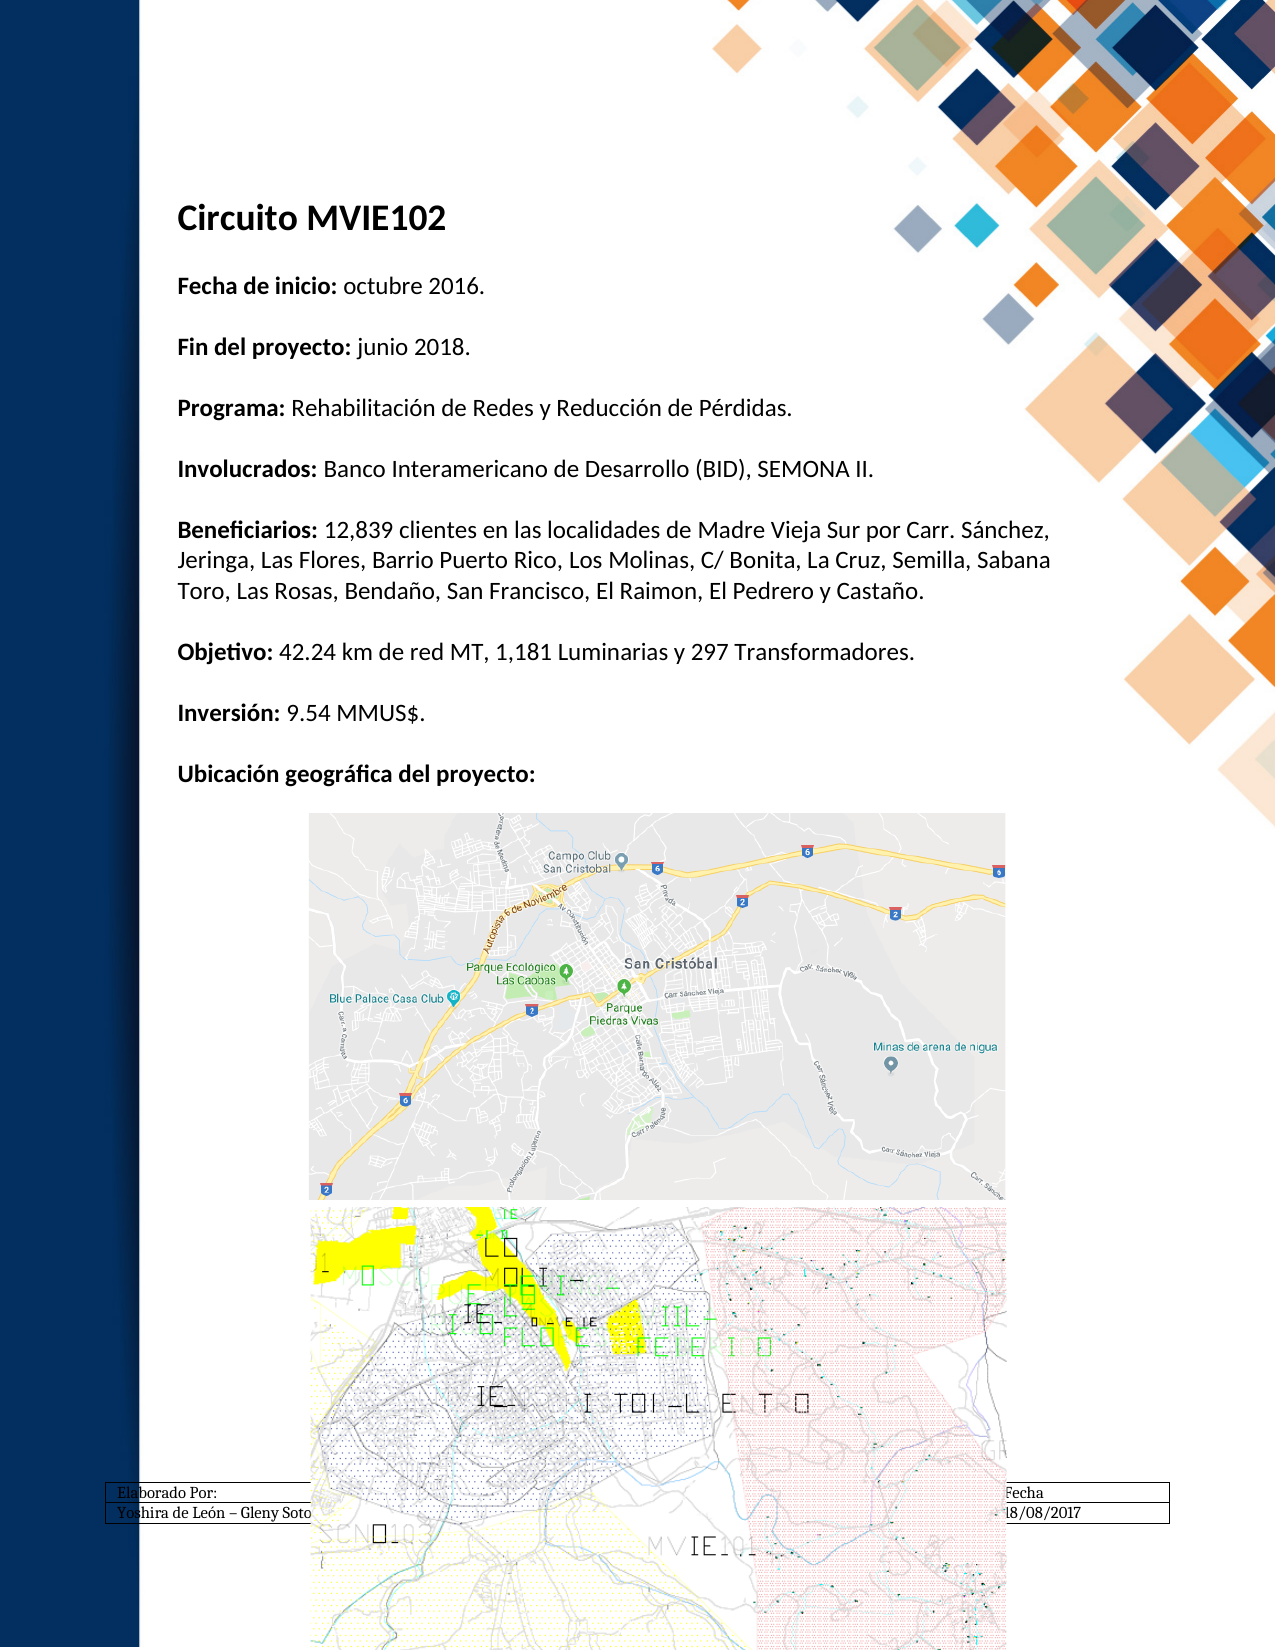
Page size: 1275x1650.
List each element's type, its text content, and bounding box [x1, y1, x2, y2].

text Fecha de inicio: octubre 2016. [177, 270, 1098, 300]
text Programa: Rehabilitación de Redes y Reducción de Pérdidas. [177, 392, 1098, 422]
text Ubicación geográfica del proyecto: [177, 758, 1098, 789]
picture [0, 0, 1275, 1650]
text Fin del proyecto: junio 2018. [177, 331, 1098, 361]
text Inversión: 9.54 MMUS$. [177, 697, 1098, 728]
text Objetivo: 42.24 km de red MT, 1,181 Luminarias y 297 Transformadores. [177, 636, 1098, 667]
text Circuito MVIE102 [177, 193, 1098, 239]
text Involucrados: Banco Interamericano de Desarrollo (BID), SEMONA II. [177, 453, 1098, 483]
text Beneficiarios: 12,839 clientes en las localidades de Madre Vieja Sur por Carr. Sánchez, Jeringa, Las Flores, Barrio Puerto Rico, Los Molinas, C/ Bonita, La Cruz, Semilla, Sabana Toro, Las Rosas, Bendaño, San Francisco, El Raimon, El Pedrero y Castaño. [177, 514, 1098, 606]
